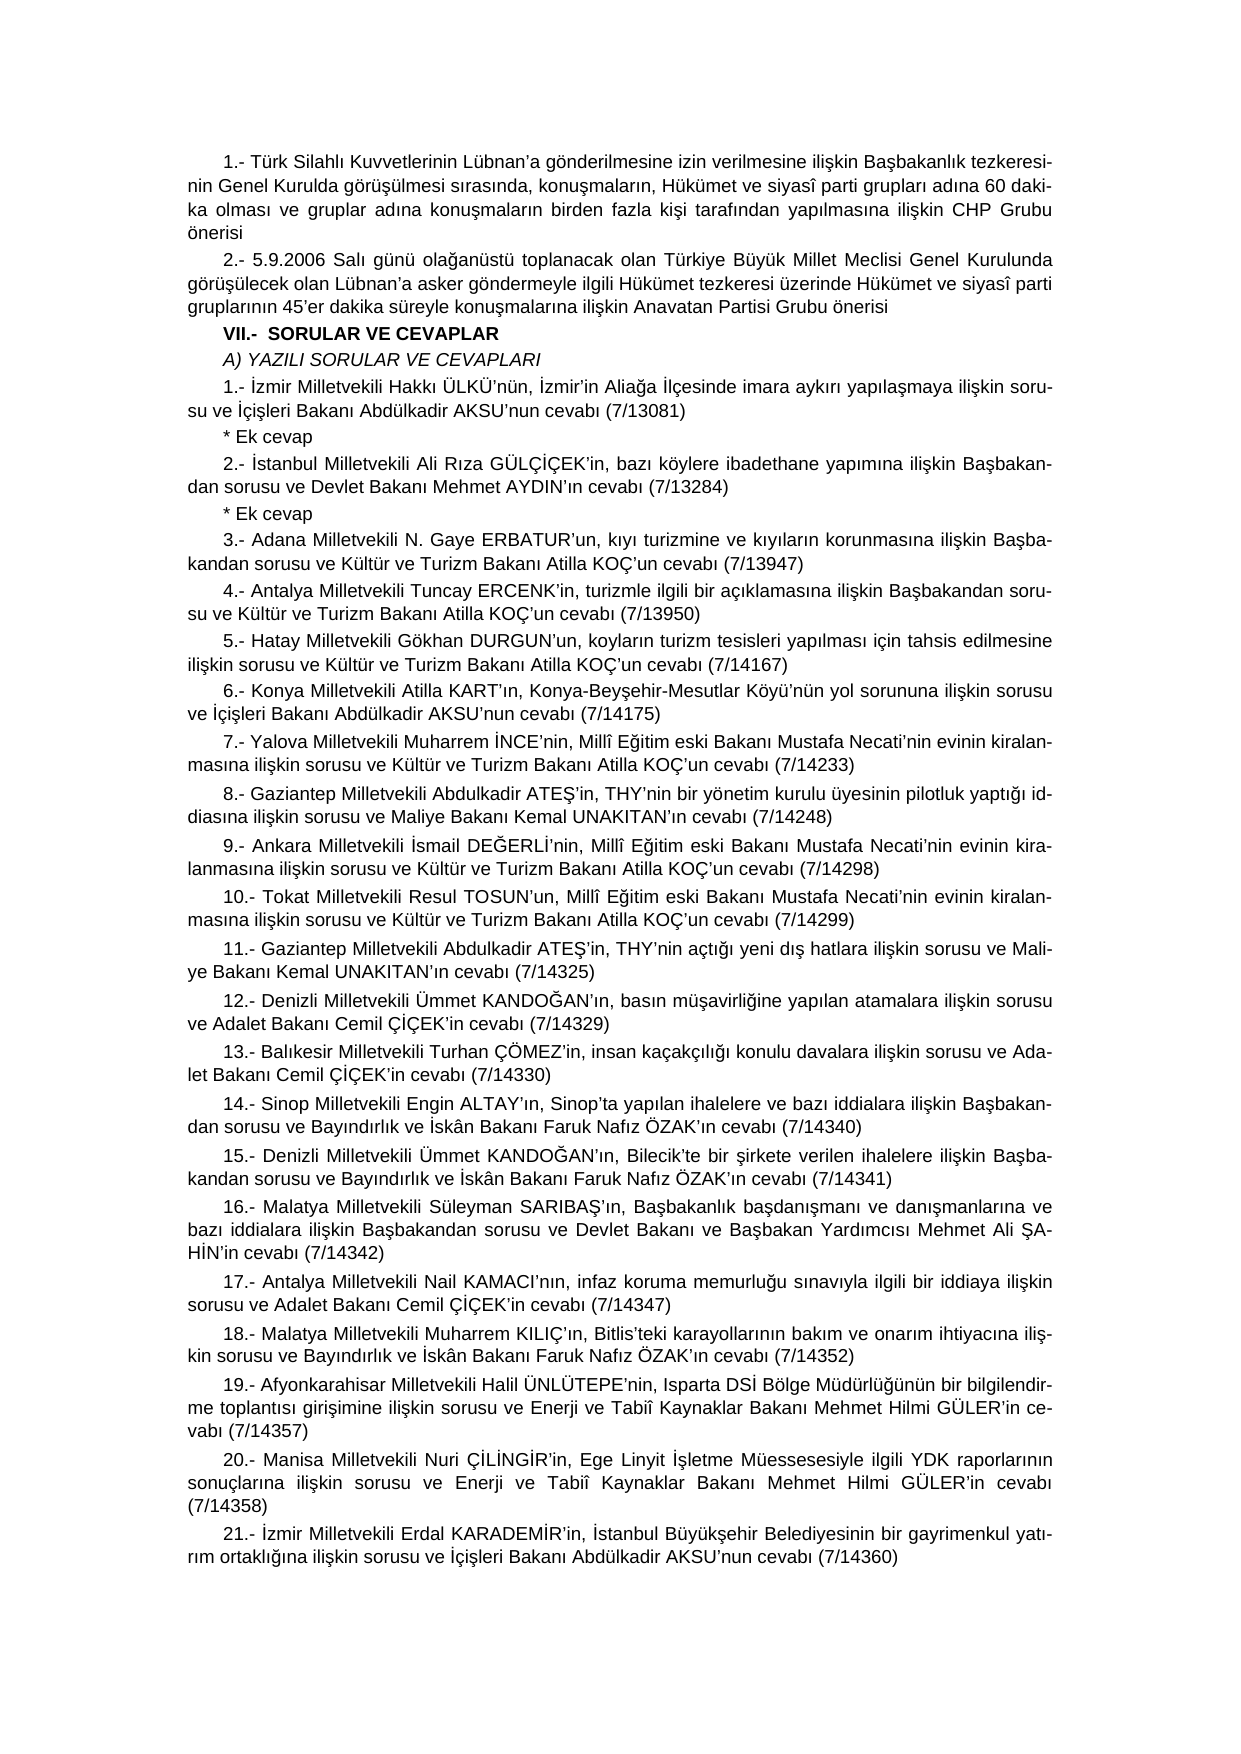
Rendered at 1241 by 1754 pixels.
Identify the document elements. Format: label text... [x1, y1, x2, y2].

text 19.- Afyonkarahisar Milletvekili Halil ÜNLÜTEPE’nin, Isparta DSİ Bölge Müdürlüğünün bir bilgilendirme toplantısı girişimine ilişkin sorusu ve Enerji ve Tabiî Kaynaklar Bakanı Mehmet Hilmi GÜLER’in cevabı (7/14357) [187, 1373, 1053, 1442]
text * Ek cevap [187, 425, 1053, 448]
text 11.- Gaziantep Milletvekili Abdulkadir ATEŞ’in, THY’nin açtığı yeni dış hatlara ilişkin sorusu ve Maliye Bakanı Kemal UNAKITAN’ın cevabı (7/14325) [187, 937, 1053, 983]
text 8.- Gaziantep Milletvekili Abdulkadir ATEŞ’in, THY’nin bir yönetim kurulu üyesinin pilotluk yaptığı iddiasına ilişkin sorusu ve Maliye Bakanı Kemal UNAKITAN’ın cevabı (7/14248) [187, 782, 1053, 828]
text 3.- Adana Milletvekili N. Gaye ERBATUR’un, kıyı turizmine ve kıyıların korunmasına ilişkin Başbakandan sorusu ve Kültür ve Turizm Bakanı Atilla KOÇ’un cevabı (7/13947) [187, 528, 1053, 575]
text 16.- Malatya Milletvekili Süleyman SARIBAŞ’ın, Başbakanlık başdanışmanı ve danışmanlarına ve bazı iddialara ilişkin Başbakandan sorusu ve Devlet Bakanı ve Başbakan Yardımcısı Mehmet Ali ŞAHİN’in cevabı (7/14342) [187, 1195, 1053, 1264]
text A) YazIlI Sorular ve CevaplarI [187, 348, 1053, 372]
text 2.- İstanbul Milletvekili Ali Rıza GÜLÇİÇEK’in, bazı köylere ibadethane yapımına ilişkin Başbakandan sorusu ve Devlet Bakanı Mehmet AYDIN’ın cevabı (7/13284) [187, 451, 1053, 498]
text 7.- Yalova Milletvekili Muharrem İNCE’nin, Millî Eğitim eski Bakanı Mustafa Necati’nin evinin kiralanmasına ilişkin sorusu ve Kültür ve Turizm Bakanı Atilla KOÇ’un cevabı (7/14233) [187, 730, 1053, 776]
text 6.- Konya Milletvekili Atilla KART’ın, Konya-Beyşehir-Mesutlar Köyü’nün yol sorununa ilişkin sorusu ve İçişleri Bakanı Abdülkadir AKSU’nun cevabı (7/14175) [187, 679, 1053, 724]
text 1.- Türk Silahlı Kuvvetlerinin Lübnan’a gönderilmesine izin verilmesine ilişkin Başbakanlık tezkeresinin Genel Kurulda görüşülmesi sırasında, konuşmaların, Hükümet ve siyasî parti grupları adına 60 dakika olması ve gruplar adına konuşmaların birden fazla kişi tarafından yapılmasına ilişkin CHP Grubu önerisi [187, 150, 1053, 244]
text 12.- Denizli Milletvekili Ümmet KANDOĞAN’ın, basın müşavirliğine yapılan atamalara ilişkin sorusu ve Adalet Bakanı Cemil ÇİÇEK’in cevabı (7/14329) [187, 989, 1053, 1034]
text 18.- Malatya Milletvekili Muharrem KILIÇ’ın, Bitlis’teki karayollarının bakım ve onarım ihtiyacına ilişkin sorusu ve Bayındırlık ve İskân Bakanı Faruk Nafız ÖZAK’ın cevabı (7/14352) [187, 1322, 1053, 1367]
text 20.- Manisa Milletvekili Nuri ÇİLİNGİR’in, Ege Linyit İşletme Müessesesiyle ilgili YDK raporlarının sonuçlarına ilişkin sorusu ve Enerji ve Tabiî Kaynaklar Bakanı Mehmet Hilmi GÜLER’in cevabı (7/14358) [187, 1448, 1053, 1517]
text 14.- Sinop Milletvekili Engin ALTAY’ın, Sinop’ta yapılan ihalelere ve bazı iddialara ilişkin Başbakandan sorusu ve Bayındırlık ve İskân Bakanı Faruk Nafız ÖZAK’ın cevabı (7/14340) [187, 1092, 1053, 1138]
text * Ek cevap [187, 501, 1053, 525]
text 1.- İzmir Milletvekili Hakkı ÜLKÜ’nün, İzmir’in Aliağa İlçesinde imara aykırı yapılaşmaya ilişkin sorusu ve İçişleri Bakanı Abdülkadir AKSU’nun cevabı (7/13081) [187, 374, 1053, 422]
text 10.- Tokat Milletvekili Resul TOSUN’un, Millî Eğitim eski Bakanı Mustafa Necati’nin evinin kiralanmasına ilişkin sorusu ve Kültür ve Turizm Bakanı Atilla KOÇ’un cevabı (7/14299) [187, 885, 1053, 931]
text 15.- Denizli Milletvekili Ümmet KANDOĞAN’ın, Bilecik’te bir şirkete verilen ihalelere ilişkin Başbakandan sorusu ve Bayındırlık ve İskân Bakanı Faruk Nafız ÖZAK’ın cevabı (7/14341) [187, 1144, 1053, 1189]
text 21.- İzmir Milletvekili Erdal KARADEMİR’in, İstanbul Büyükşehir Belediyesinin bir gayrimenkul yatırım ortaklığına ilişkin sorusu ve İçişleri Bakanı Abdülkadir AKSU’nun cevabı (7/14360) [187, 1522, 1053, 1568]
text 5.- Hatay Milletvekili Gökhan DURGUN’un, koyların turizm tesisleri yapılması için tahsis edilmesine ilişkin sorusu ve Kültür ve Turizm Bakanı Atilla KOÇ’un cevabı (7/14167) [187, 628, 1053, 676]
text 4.- Antalya Milletvekili Tuncay ERCENK’in, turizmle ilgili bir açıklamasına ilişkin Başbakandan sorusu ve Kültür ve Turizm Bakanı Atilla KOÇ’un cevabı (7/13950) [187, 578, 1053, 626]
text 17.- Antalya Milletvekili Nail KAMACI’nın, infaz koruma memurluğu sınavıyla ilgili bir iddiaya ilişkin sorusu ve Adalet Bakanı Cemil ÇİÇEK’in cevabı (7/14347) [187, 1270, 1053, 1316]
text VII.- SORULAR VE CEVAPLAR [187, 321, 1053, 345]
text 2.- 5.9.2006 Salı günü olağanüstü toplanacak olan Türkiye Büyük Millet Meclisi Genel Kurulunda görüşülecek olan Lübnan’a asker göndermeyle ilgili Hükümet tezkeresi üzerinde Hükümet ve siyasî parti gruplarının 45’er dakika süreyle konuşmalarına ilişkin Anavatan Partisi Grubu önerisi [187, 247, 1053, 318]
text 13.- Balıkesir Milletvekili Turhan ÇÖMEZ’in, insan kaçakçılığı konulu davalara ilişkin sorusu ve Adalet Bakanı Cemil ÇİÇEK’in cevabı (7/14330) [187, 1040, 1053, 1086]
text 9.- Ankara Milletvekili İsmail DEĞERLİ’nin, Millî Eğitim eski Bakanı Mustafa Necati’nin evinin kiralanmasına ilişkin sorusu ve Kültür ve Turizm Bakanı Atilla KOÇ’un cevabı (7/14298) [187, 834, 1053, 879]
